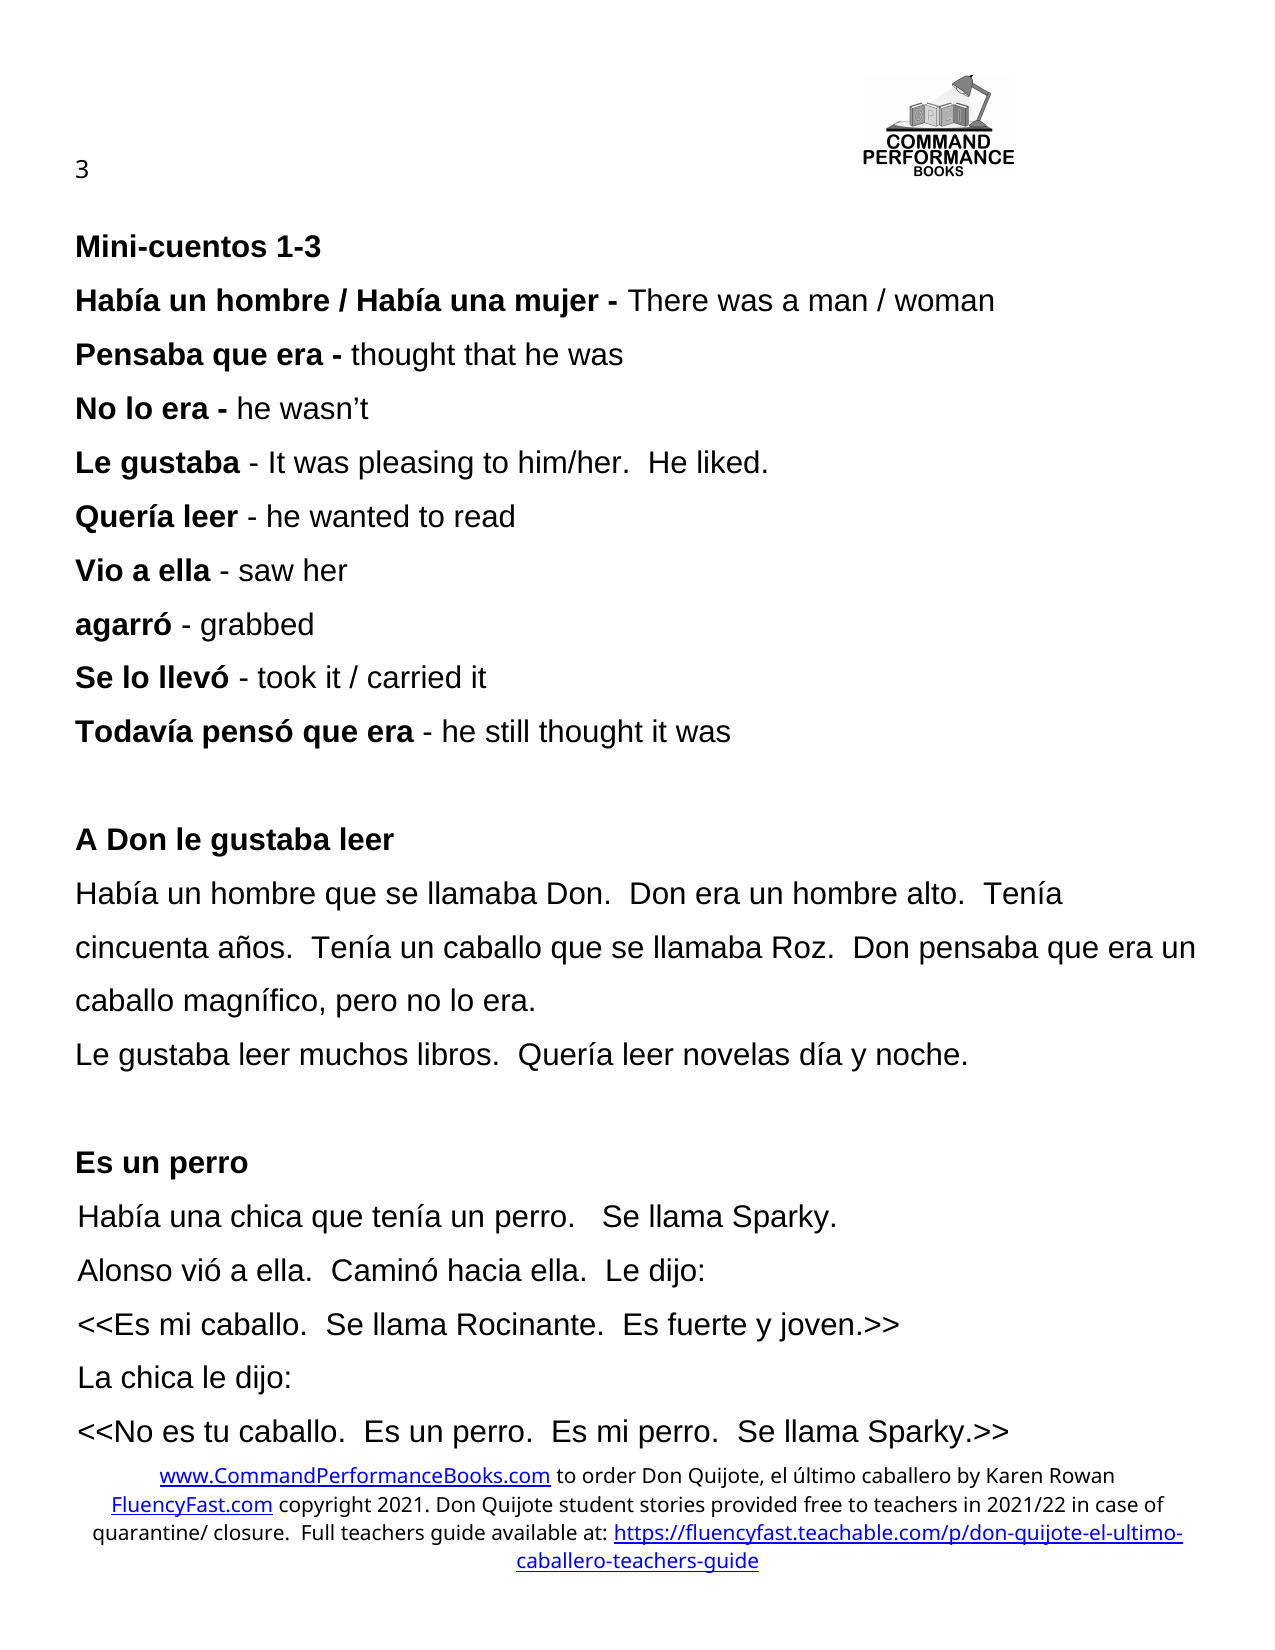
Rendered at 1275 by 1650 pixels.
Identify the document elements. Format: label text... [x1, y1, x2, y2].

text Le gustaba - It was pleasing to him/her. He liked. [75, 444, 1200, 480]
text Se lo llevó - took it / carried it [75, 659, 1200, 695]
text Le gustaba leer muchos libros. Quería leer novelas día y noche. [75, 1036, 1200, 1072]
text cincuenta años. Tenía un caballo que se llamaba Roz. Don pensaba que era un caballo magnífico, pero no lo era. [75, 929, 1200, 1018]
text A Don le gustaba leer [75, 821, 1200, 857]
text Es un perro [75, 1144, 1200, 1180]
picture [862, 75, 1015, 179]
text Había un hombre que se llamaba Don. Don era un hombre alto. Tenía [75, 875, 1200, 911]
text Alonso vió a ella. Caminó hacia ella. Le dijo: [77, 1252, 1200, 1288]
text Mini-cuentos 1-3 [75, 228, 1200, 264]
text <<Es mi caballo. Se llama Rocinante. Es fuerte y joven.>> [77, 1306, 1200, 1342]
text Había una chica que tenía un perro. Se llama Sparky. [77, 1198, 1200, 1234]
text Quería leer - he wanted to read [75, 498, 1200, 534]
text Todavía pensó que era - he still thought it was [75, 713, 1200, 749]
text <<No es tu caballo. Es un perro. Es mi perro. Se llama Sparky.>> [77, 1413, 1200, 1449]
text Vio a ella - saw her [75, 552, 1200, 588]
text Había un hombre / Había una mujer - There was a man / woman [75, 282, 1200, 318]
text La chica le dijo: [77, 1359, 1200, 1395]
text Pensaba que era - thought that he was [75, 336, 1200, 372]
text No lo era - he wasn’t [75, 390, 1200, 426]
text agarró - grabbed [75, 606, 1200, 641]
